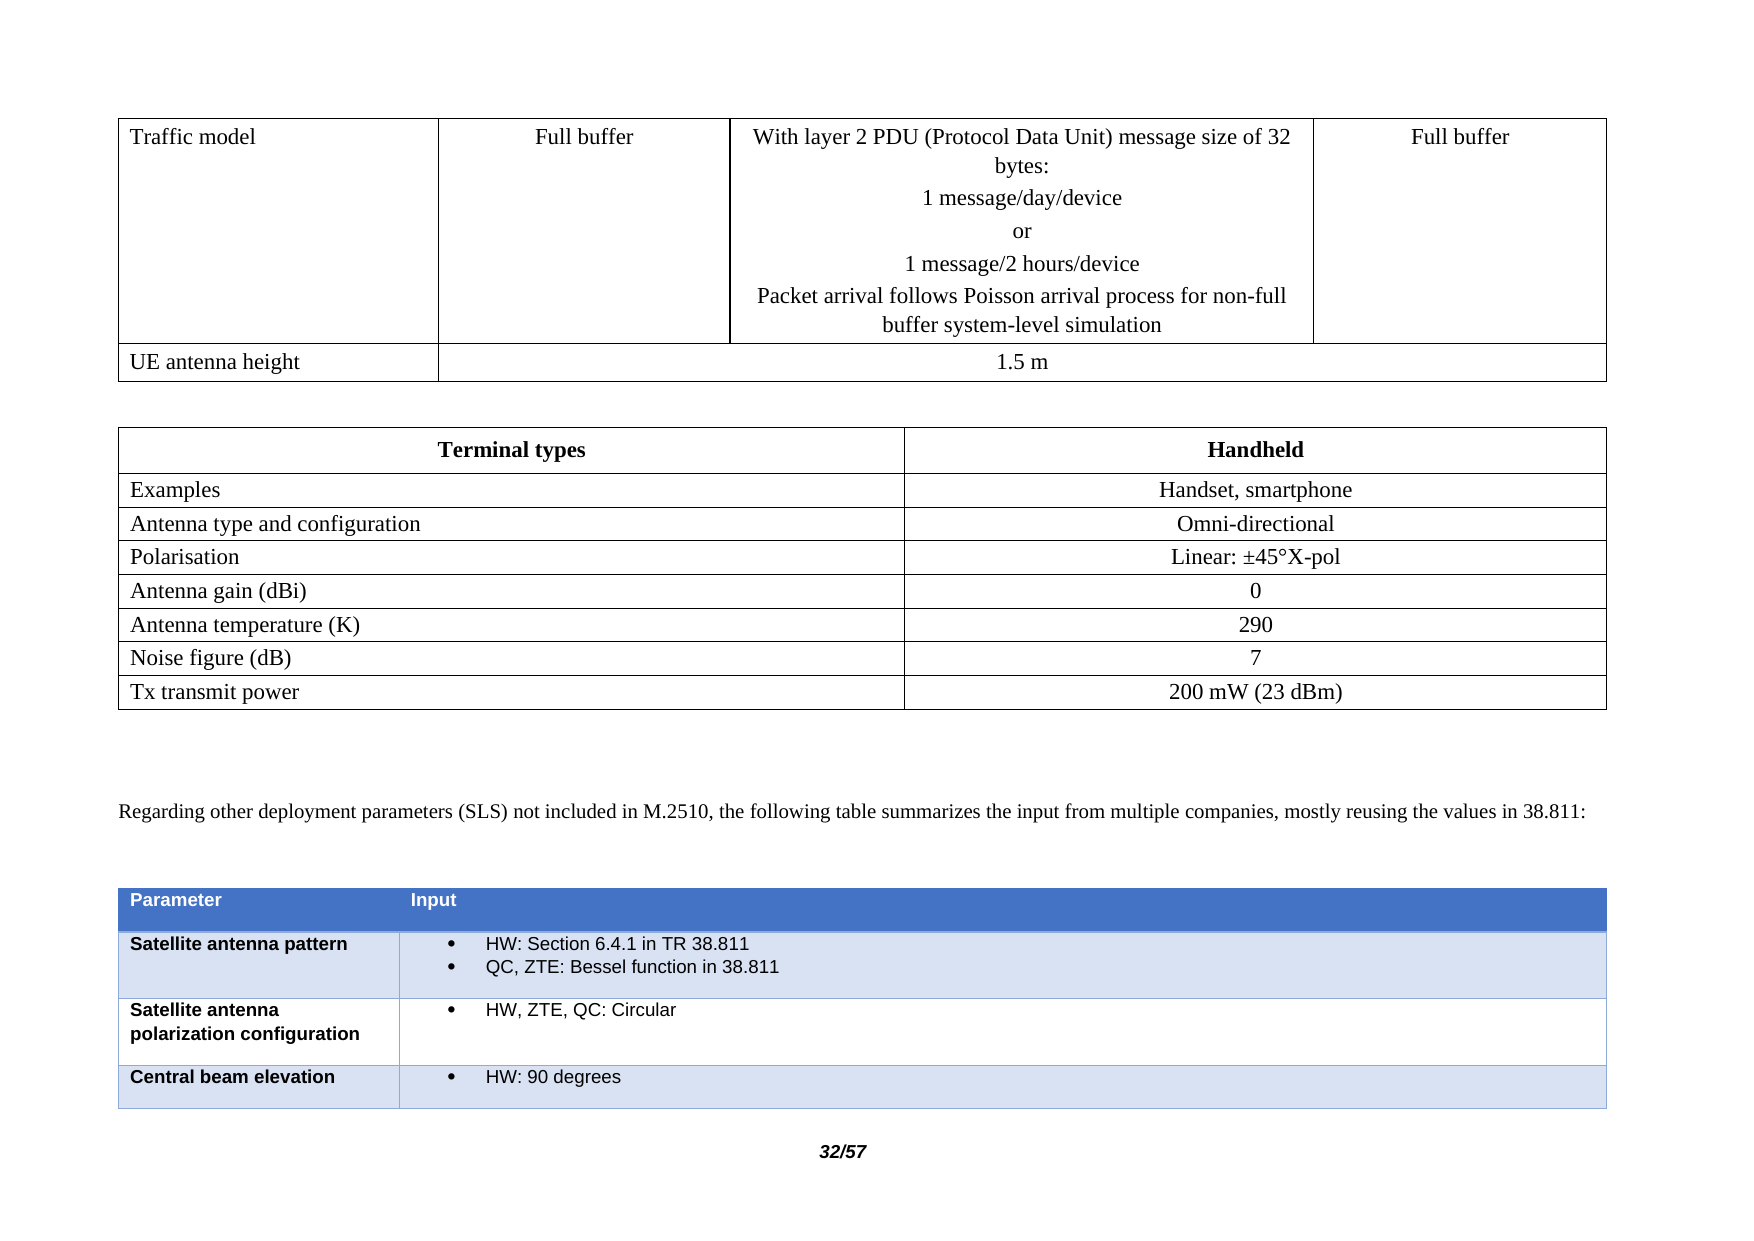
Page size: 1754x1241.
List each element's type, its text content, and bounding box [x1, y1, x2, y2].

table_cell Full buffer [439, 119, 729, 343]
table_cell Antenna type and configuration [119, 508, 904, 540]
table_cell Full buffer [1314, 119, 1606, 343]
table_cell Satellite antenna polarization configuration [119, 999, 399, 1064]
table_cell Satellite antenna pattern [119, 933, 399, 998]
table_cell 1.5 m [439, 344, 1606, 381]
table_cell With layer 2 PDU (Protocol Data Unit) message size of 32 bytes: 1 message/day/device or 1 message/2 hours/device Packet arrival follows Poisson arrival process for non-full buffer system-level simulation [731, 119, 1313, 343]
table_cell 200 mW (23 dBm) [905, 676, 1606, 708]
table_header Parameter [119, 889, 399, 931]
table_cell HW, ZTE, QC: Circular [400, 999, 1606, 1064]
table_header Handheld [905, 428, 1606, 473]
table_cell Handset, smartphone [905, 474, 1606, 507]
table_cell 290 [905, 609, 1606, 641]
table_cell HW: 90 degrees [400, 1066, 1606, 1108]
table_cell HW: Section 6.4.1 in TR 38.811 QC, ZTE: Bessel function in 38.811 [400, 933, 1606, 998]
table_cell Examples [119, 474, 904, 507]
table_header Input [400, 889, 1606, 931]
table_cell Traffic model [119, 119, 438, 343]
table_cell 7 [905, 642, 1606, 675]
table_cell Linear: ±45°X-pol [905, 541, 1606, 574]
table_cell Polarisation [119, 541, 904, 574]
table_cell Antenna temperature (K) [119, 609, 904, 641]
table_cell Tx transmit power [119, 676, 904, 708]
text Regarding other deployment parameters (SLS) not included in M.2510, the following table summarizes the input from multiple companies, mostly reusing the values in 38.811: [118, 799, 1606, 823]
table_cell Central beam elevation [119, 1066, 399, 1108]
table_cell Antenna gain (dBi) [119, 575, 904, 607]
table_cell Noise figure (dB) [119, 642, 904, 675]
table_cell 0 [905, 575, 1606, 607]
table_cell UE antenna height [119, 344, 438, 381]
table_header Terminal types [119, 428, 904, 473]
table_cell Omni-directional [905, 508, 1606, 540]
